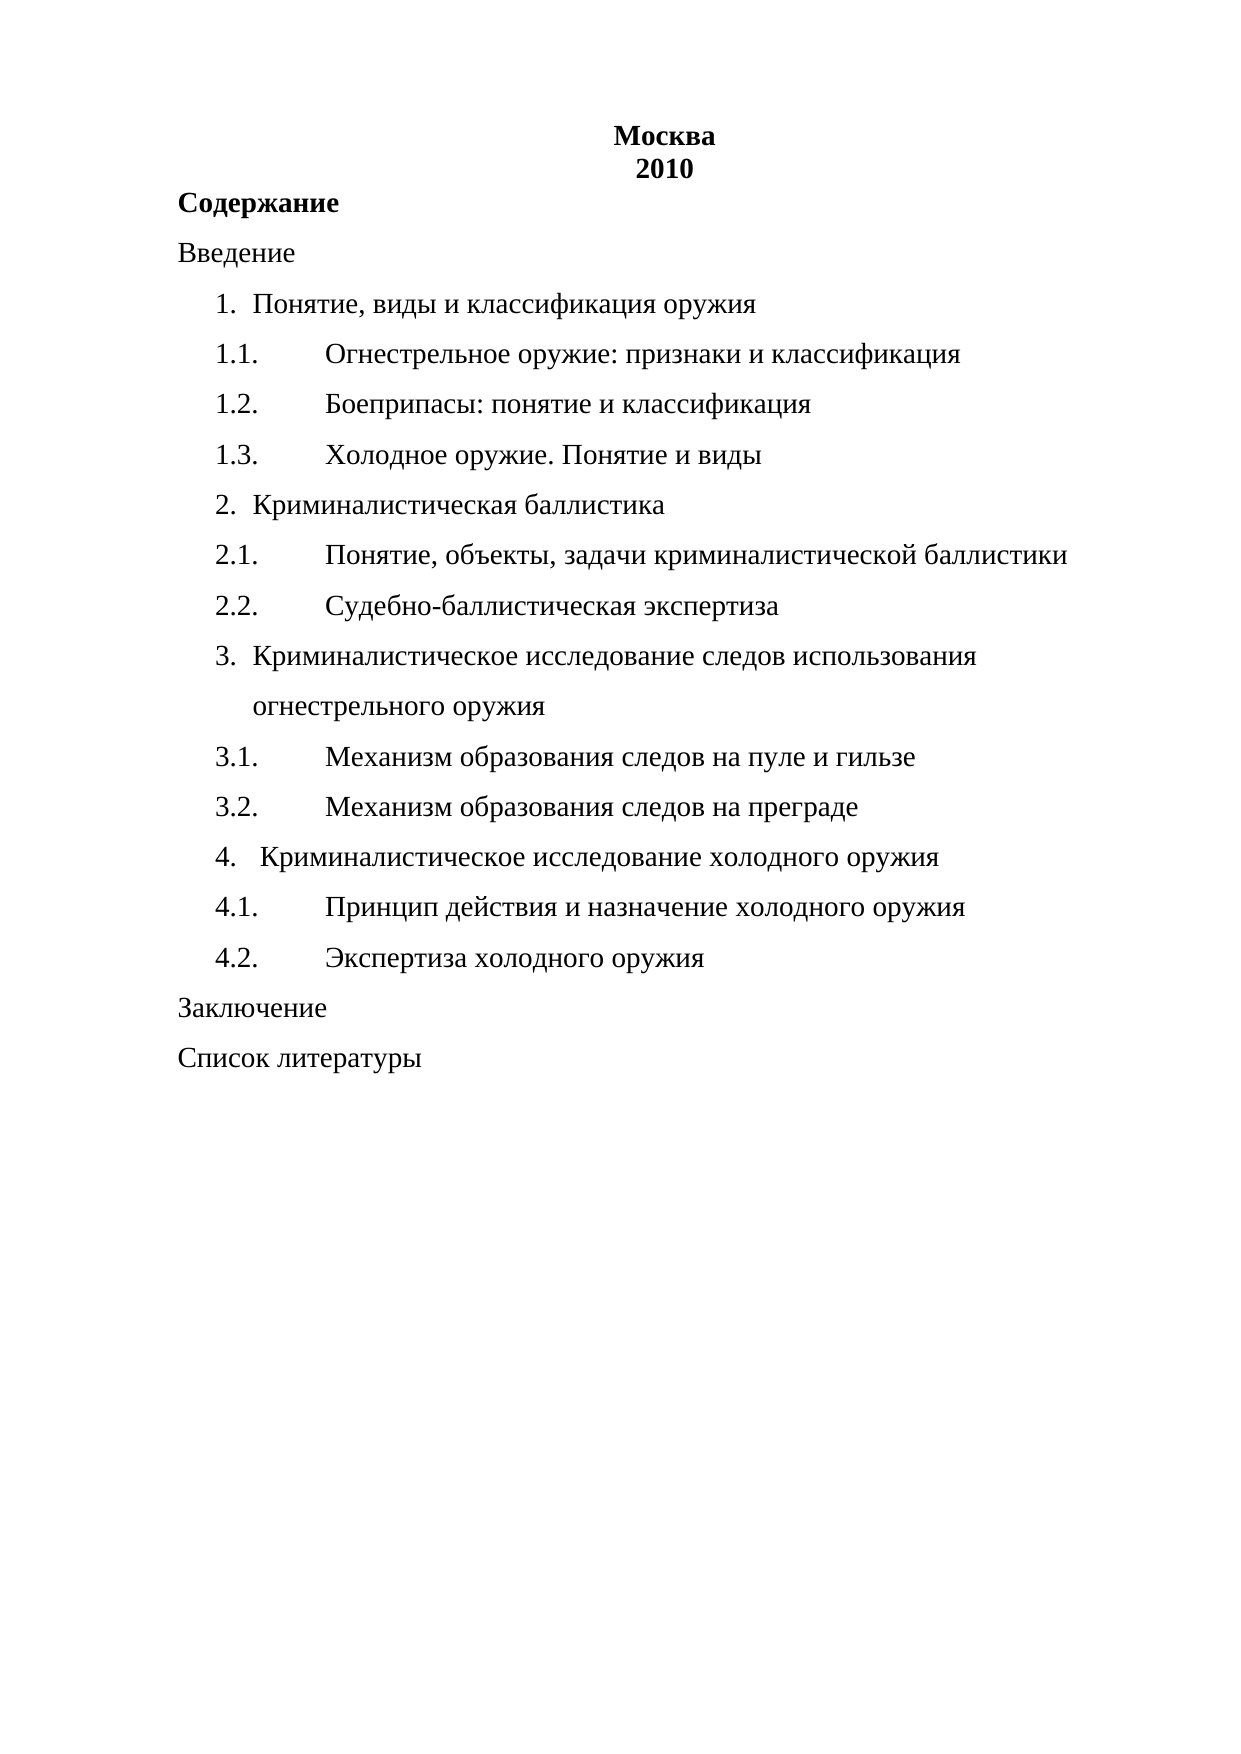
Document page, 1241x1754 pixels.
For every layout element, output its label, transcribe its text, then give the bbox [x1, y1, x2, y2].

list Экспертиза холодного оружия [215, 940, 1152, 973]
text 2010 [177, 152, 1152, 185]
subtitle Содержание [177, 185, 1152, 219]
list Понятие, объекты, задачи криминалистической баллистики [215, 537, 1152, 571]
list Судебно-баллистическая экспертиза [215, 588, 1152, 621]
text Москва [177, 118, 1152, 152]
list Механизм образования следов на преграде [215, 789, 1152, 822]
text Список литературы [177, 1041, 1152, 1074]
text Заключение [177, 990, 1152, 1024]
list Холодное оружие. Понятие и виды [215, 437, 1152, 470]
list Принцип действия и назначение холодного оружия [215, 889, 1152, 923]
list Боеприпасы: понятие и классификация [215, 386, 1152, 420]
text Введение [177, 236, 1152, 269]
list Огнестрельное оружие: признаки и классификация [215, 336, 1152, 370]
list Криминалистическое исследование следов использования огнестрельного оружия [215, 638, 1152, 722]
list Криминалистическое исследование холодного оружия [215, 839, 1152, 873]
list Механизм образования следов на пуле и гильзе [215, 739, 1152, 772]
list Криминалистическая баллистика [215, 487, 1152, 521]
list Понятие, виды и классификация оружия [215, 286, 1152, 319]
